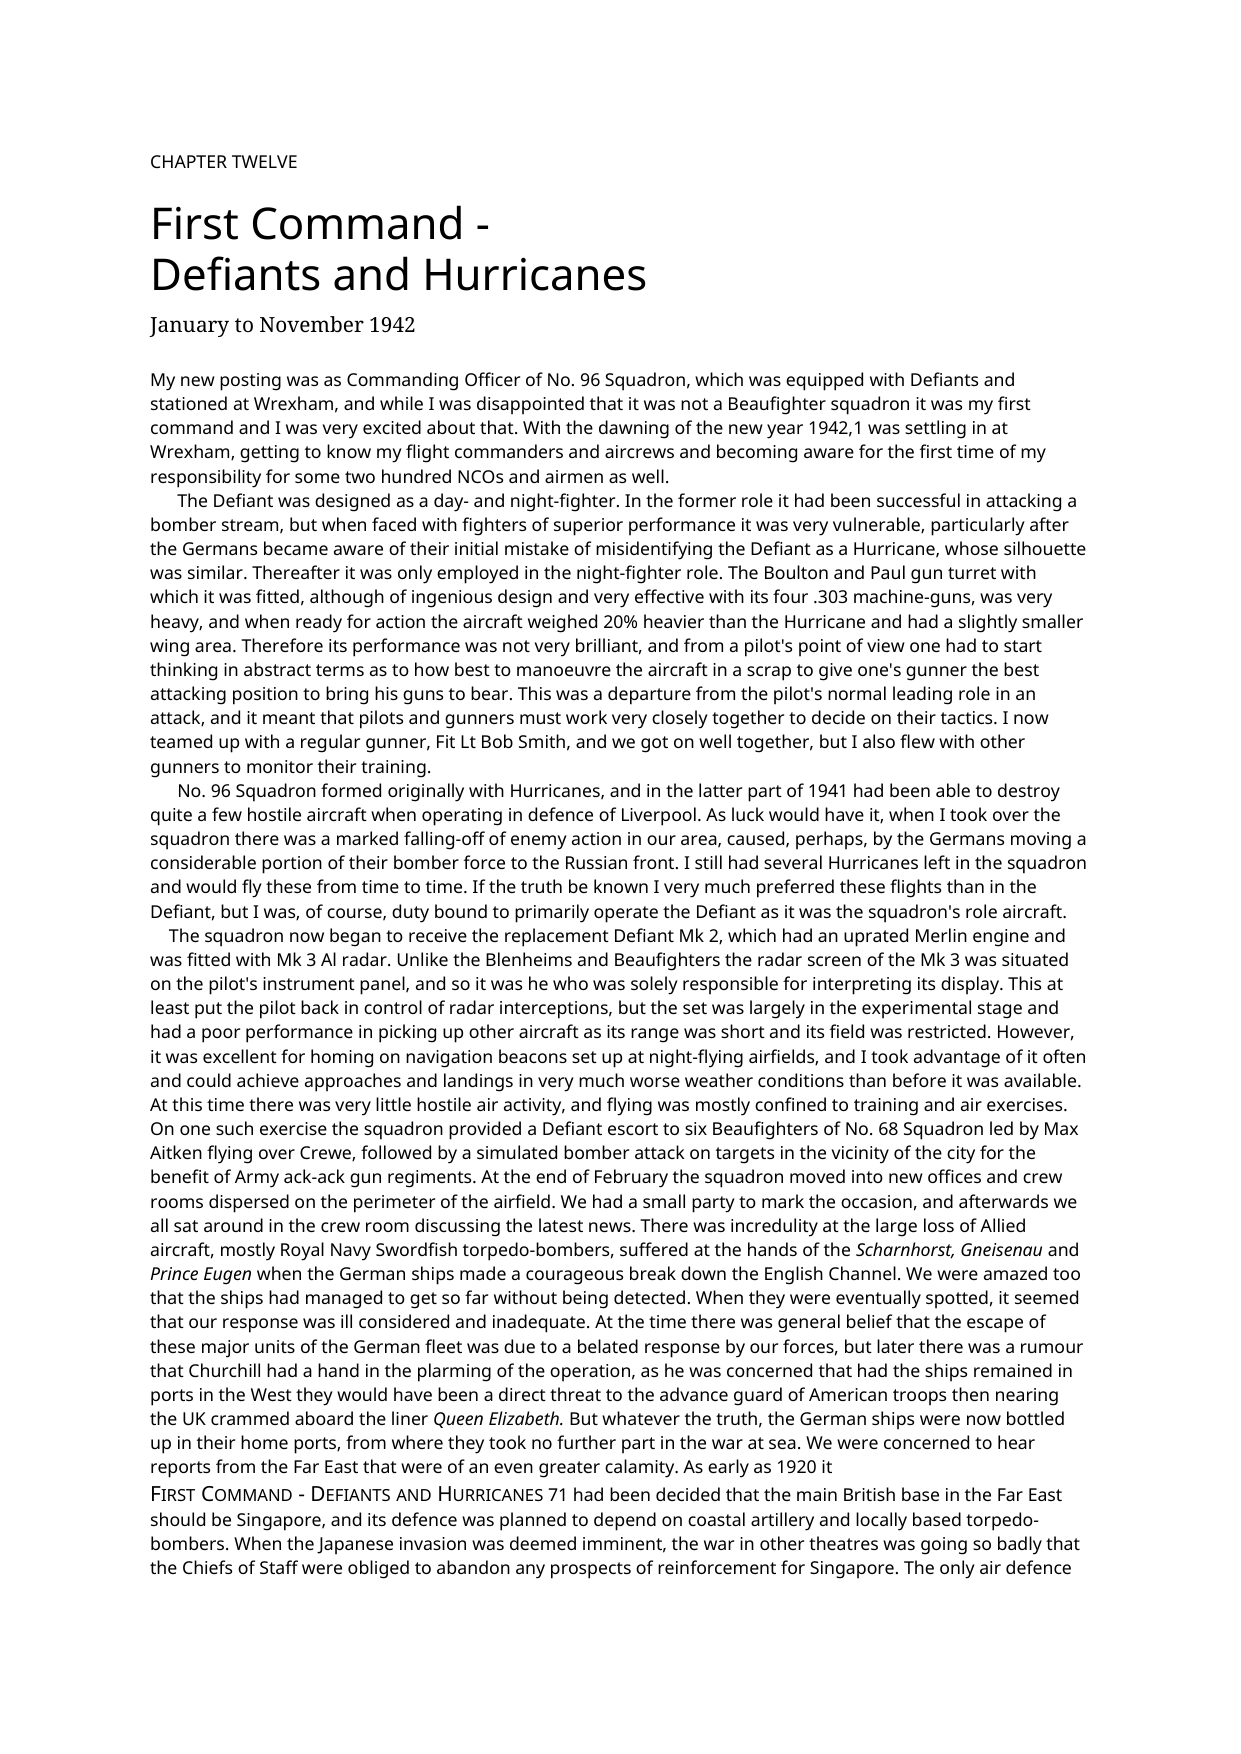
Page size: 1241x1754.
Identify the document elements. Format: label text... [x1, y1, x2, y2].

text No. 96 Squadron formed originally with Hurricanes, and in the latter part of 1941 had been able to destroy quite a few hostile aircraft when operating in defence of Liverpool. As luck would have it, when I took over the squadron there was a marked falling-off of enemy action in our area, caused, perhaps, by the Germans moving a considerable portion of their bomber force to the Russian front. I still had several Hurricanes left in the squadron and would fly these from time to time. If the truth be known I very much preferred these flights than in the Defiant, but I was, of course, duty bound to primarily operate the Defiant as it was the squadron's role aircraft. [150, 778, 1090, 923]
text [150, 1479, 1090, 1580]
subtitle CHAPTER TWELVE [150, 150, 1090, 174]
subtitle First Command - [150, 193, 1090, 252]
text January to November 1942 [150, 311, 1090, 339]
text The squadron now began to receive the replacement Defiant Mk 2, which had an uprated Merlin engine and was fitted with Mk 3 Al radar. Unlike the Blenheims and Beaufighters the radar screen of the Mk 3 was situated on the pilot's instrument panel, and so it was he who was solely responsible for interpreting its display. This at least put the pilot back in control of radar interceptions, but the set was largely in the experimental stage and had a poor performance in picking up other aircraft as its range was short and its field was restricted. However, it was excellent for homing on navigation beacons set up at night-flying airfields, and I took advantage of it often and could achieve approaches and landings in very much worse weather conditions than before it was available. At this time there was very little hostile air activity, and flying was mostly confined to training and air exercises. On one such exercise the squadron provided a Defiant escort to six Beaufighters of No. 68 Squadron led by Max Aitken flying over Crewe, followed by a simulated bomber attack on targets in the vicinity of the city for the benefit of Army ack-ack gun regiments. At the end of February the squadron moved into new offices and crew rooms dispersed on the perimeter of the airfield. We had a small party to mark the occasion, and afterwards we all sat around in the crew room discussing the latest news. There was incredulity at the large loss of Allied aircraft, mostly Royal Navy Swordfish torpedo-bombers, suffered at the hands of the Scharnhorst, Gneisenau and Prince Eugen when the German ships made a courageous break down the English Channel. We were amazed too that the ships had managed to get so far without being detected. When they were eventually spotted, it seemed that our response was ill considered and inadequate. At the time there was general belief that the escape of these major units of the German fleet was due to a belated response by our forces, but later there was a rumour that Churchill had a hand in the plarming of the operation, as he was concerned that had the ships remained in ports in the West they would have been a direct threat to the advance guard of American troops then nearing the UK crammed aboard the liner Queen Elizabeth. But whatever the truth, the German ships were now bottled up in their home ports, from where they took no further part in the war at sea. We were concerned to hear reports from the Far East that were of an even greater calamity. As early as 1920 it [150, 923, 1090, 1479]
subtitle Defiants and Hurricanes [150, 252, 1090, 300]
text My new posting was as Commanding Officer of No. 96 Squadron, which was equipped with Defiants and stationed at Wrexham, and while I was disappointed that it was not a Beaufighter squadron it was my first command and I was very excited about that. With the dawning of the new year 1942,1 was settling in at Wrexham, getting to know my flight commanders and aircrews and becoming aware for the first time of my responsibility for some two hundred NCOs and airmen as well. [150, 367, 1090, 488]
text The Defiant was designed as a day- and night-fighter. In the former role it had been successful in attacking a bomber stream, but when faced with fighters of superior performance it was very vulnerable, particularly after the Germans became aware of their initial mistake of misidentifying the Defiant as a Hurricane, whose silhouette was similar. Thereafter it was only employed in the night-fighter role. The Boulton and Paul gun turret with which it was fitted, although of ingenious design and very effective with its four .303 machine-guns, was very heavy, and when ready for action the aircraft weighed 20% heavier than the Hurricane and had a slightly smaller wing area. Therefore its performance was not very brilliant, and from a pilot's point of view one had to start thinking in abstract terms as to how best to manoeuvre the aircraft in a scrap to give one's gunner the best attacking position to bring his guns to bear. This was a departure from the pilot's normal leading role in an attack, and it meant that pilots and gunners must work very closely together to decide on their tactics. I now teamed up with a regular gunner, Fit Lt Bob Smith, and we got on well together, but I also flew with other gunners to monitor their training. [150, 488, 1090, 778]
